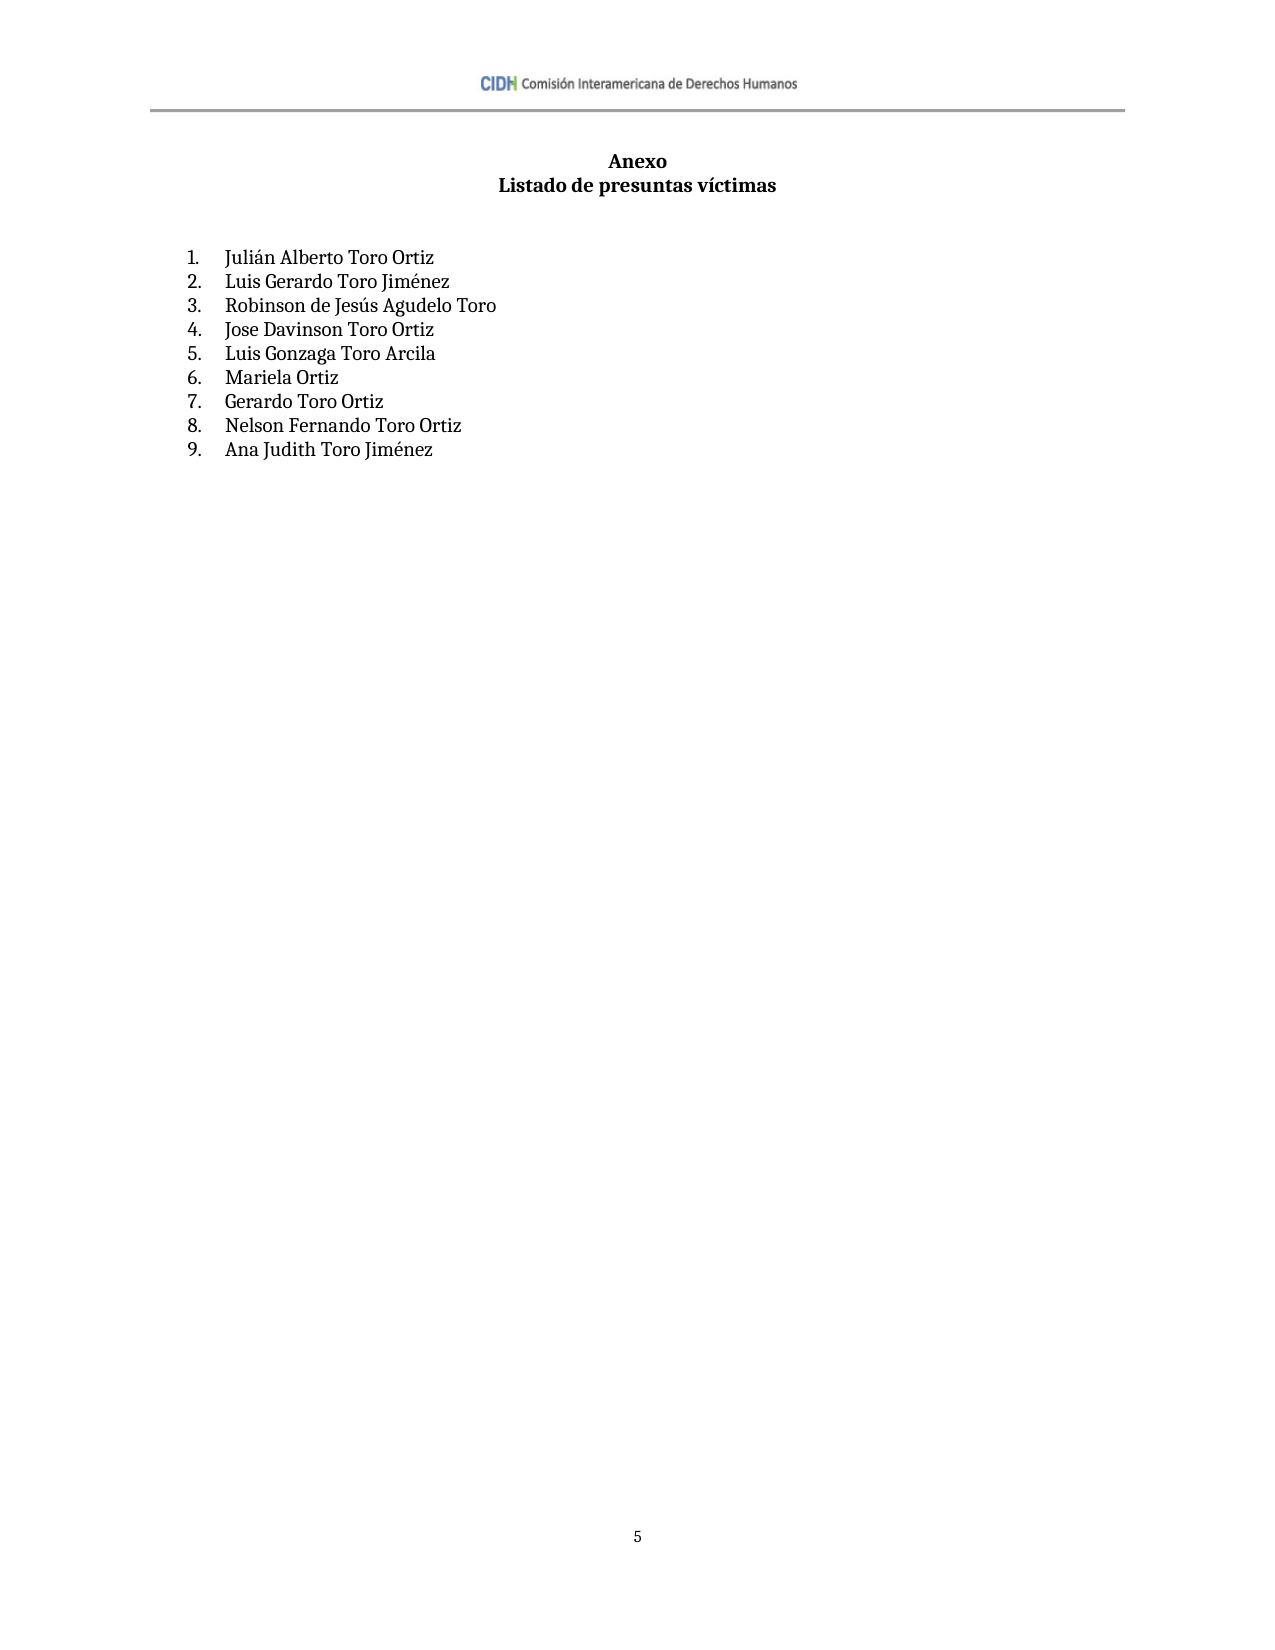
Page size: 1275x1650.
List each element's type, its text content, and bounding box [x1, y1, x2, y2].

list Jose Davinson Toro Ortiz [187, 318, 1125, 342]
list Gerardo Toro Ortiz [187, 389, 1125, 413]
list Nelson Fernando Toro Ortiz [187, 413, 1125, 437]
list Mariela Ortiz [187, 366, 1125, 389]
picture [475, 75, 800, 93]
text Anexo [150, 150, 1125, 174]
text Listado de presuntas víctimas [150, 174, 1125, 198]
list Luis Gerardo Toro Jiménez [187, 270, 1125, 294]
list Luis Gonzaga Toro Arcila [187, 342, 1125, 366]
list Julián Alberto Toro Ortiz [187, 246, 1125, 270]
list Ana Judith Toro Jiménez [187, 437, 1125, 461]
list Robinson de Jesús Agudelo Toro [187, 294, 1125, 318]
